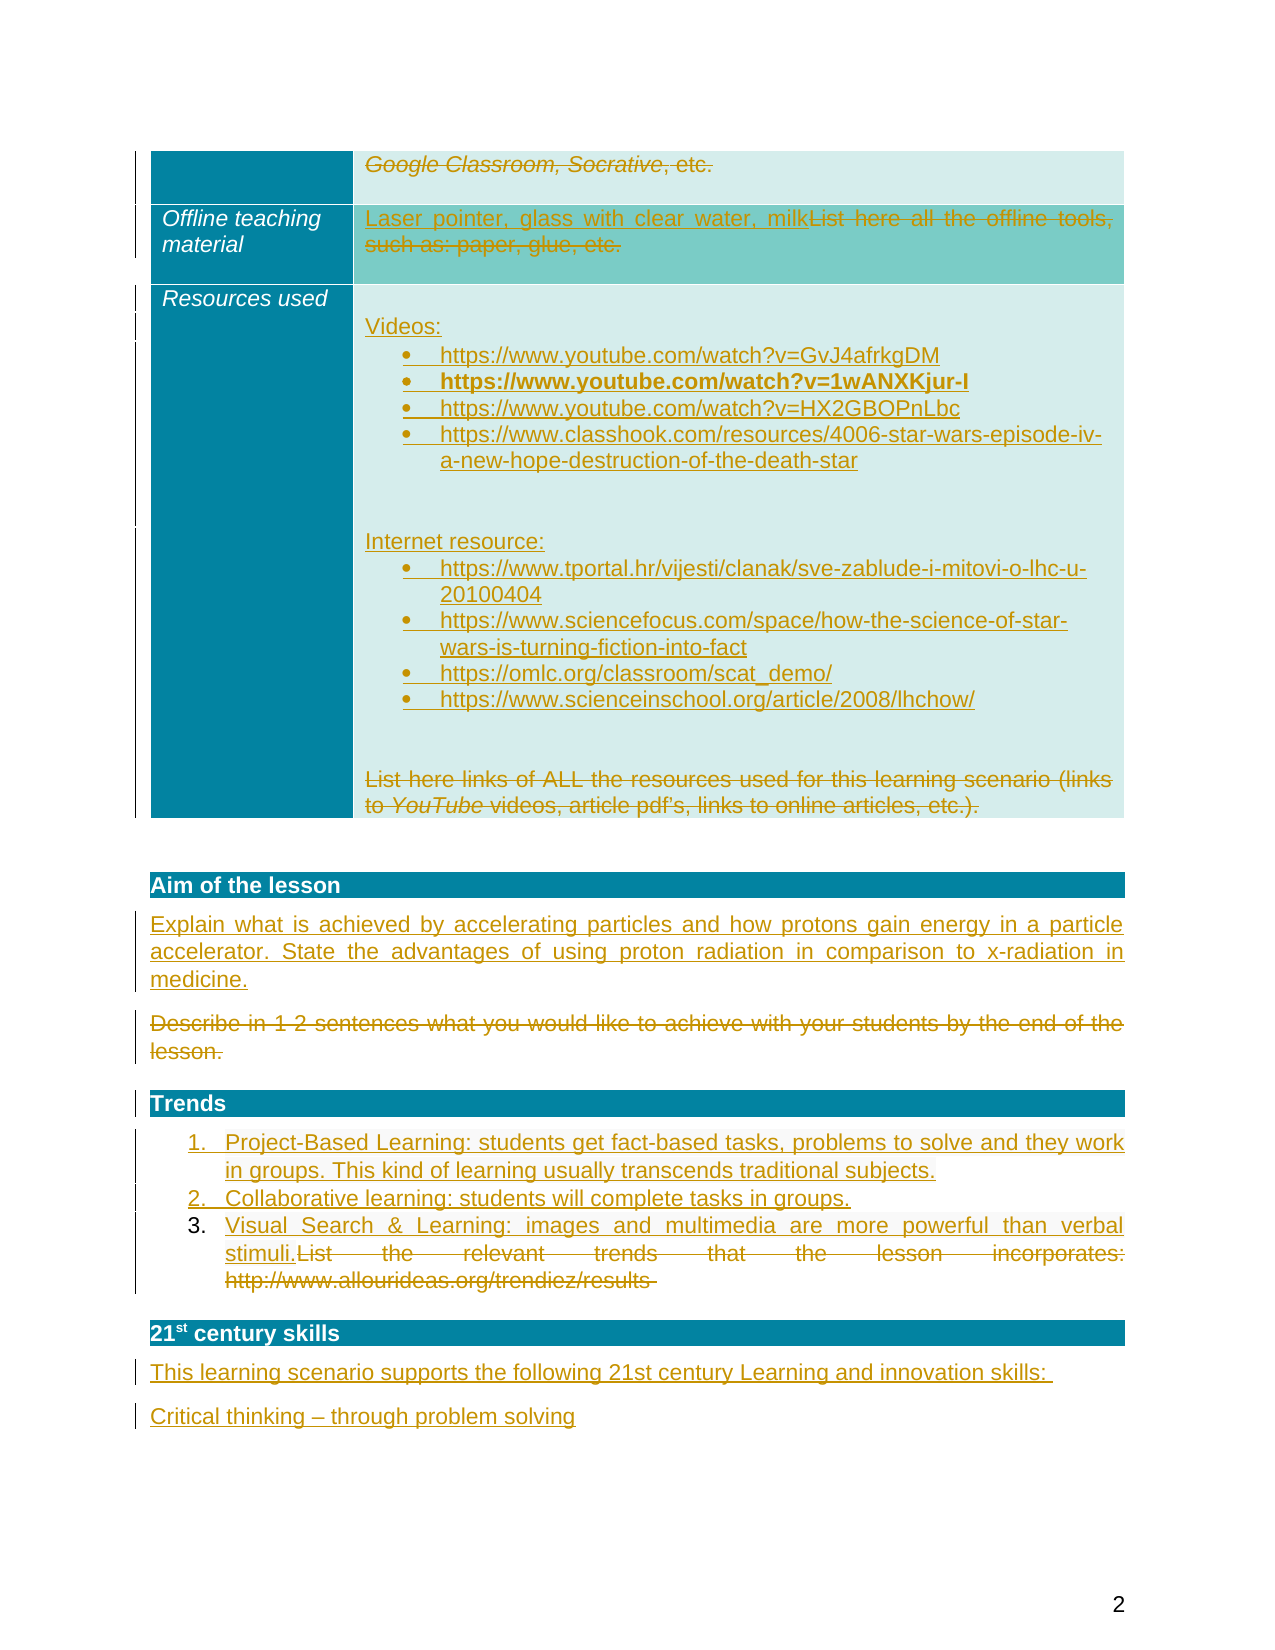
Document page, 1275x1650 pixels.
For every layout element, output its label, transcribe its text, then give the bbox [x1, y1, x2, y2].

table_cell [151, 151, 353, 204]
subtitle Aim of the lesson [150, 872, 1125, 898]
subtitle 21st century skills [150, 1320, 1125, 1346]
table_cell Offline teaching material [151, 205, 353, 284]
table_cell [354, 205, 1124, 284]
table_cell [354, 285, 1124, 818]
table_cell [354, 151, 1124, 204]
subtitle Trends [150, 1090, 1125, 1117]
table_cell Resources used [151, 285, 353, 818]
